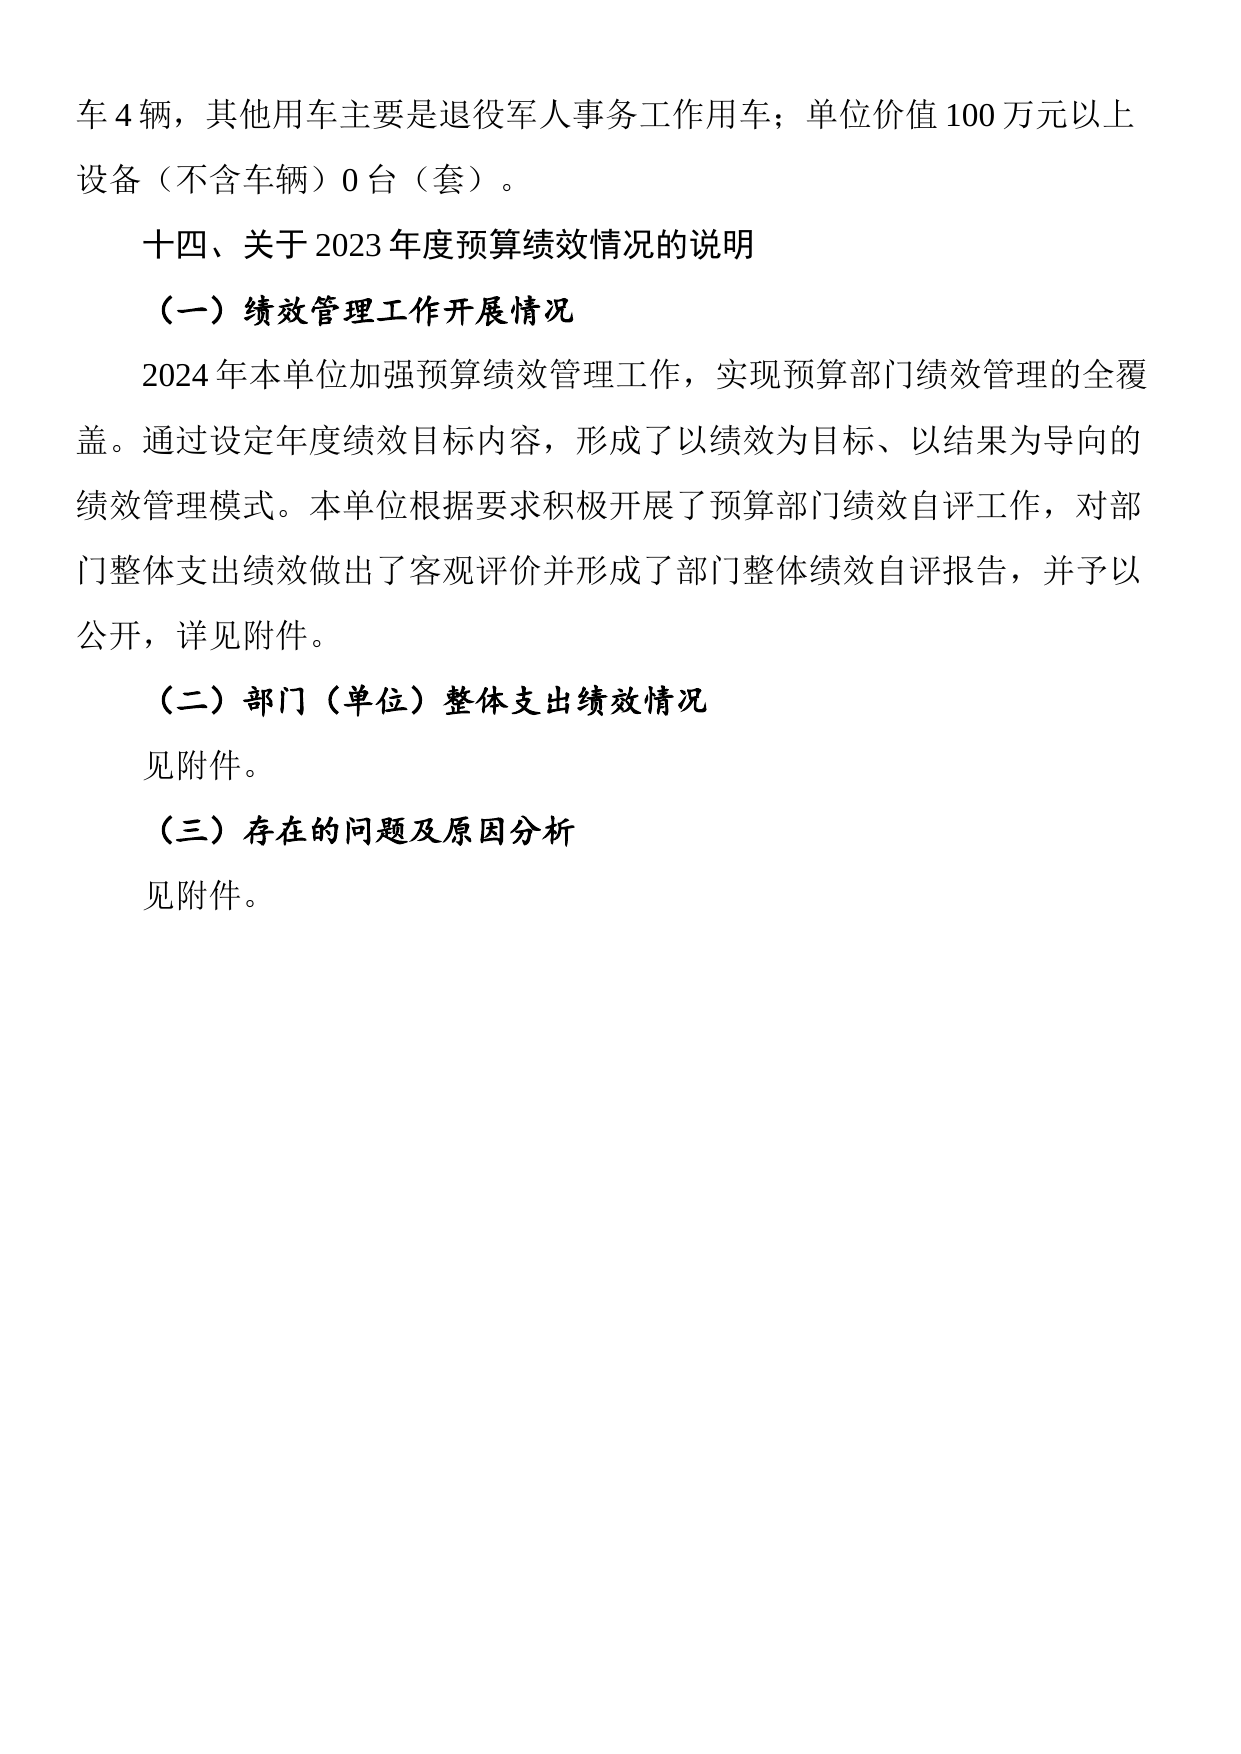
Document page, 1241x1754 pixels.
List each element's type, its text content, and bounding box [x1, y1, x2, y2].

text （二）部门（单位）整体支出绩效情况 [75, 666, 1165, 731]
text 见附件。 [75, 731, 1165, 796]
text 2024年本单位加强预算绩效管理工作，实现预算部门绩效管理的全覆盖。通过设定年度绩效目标内容，形成了以绩效为目标、以结果为导向的绩效管理模式。本单位根据要求积极开展了预算部门绩效自评工作，对部门整体支出绩效做出了客观评价并形成了部门整体绩效自评报告，并予以公开，详见附件。 [75, 341, 1165, 666]
text （三）存在的问题及原因分析 [75, 796, 1165, 861]
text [75, 81, 1165, 211]
text 见附件。 [75, 861, 1165, 926]
text （一）绩效管理工作开展情况 [75, 276, 1165, 341]
text 十四、关于2023年度预算绩效情况的说明 [75, 211, 1165, 276]
